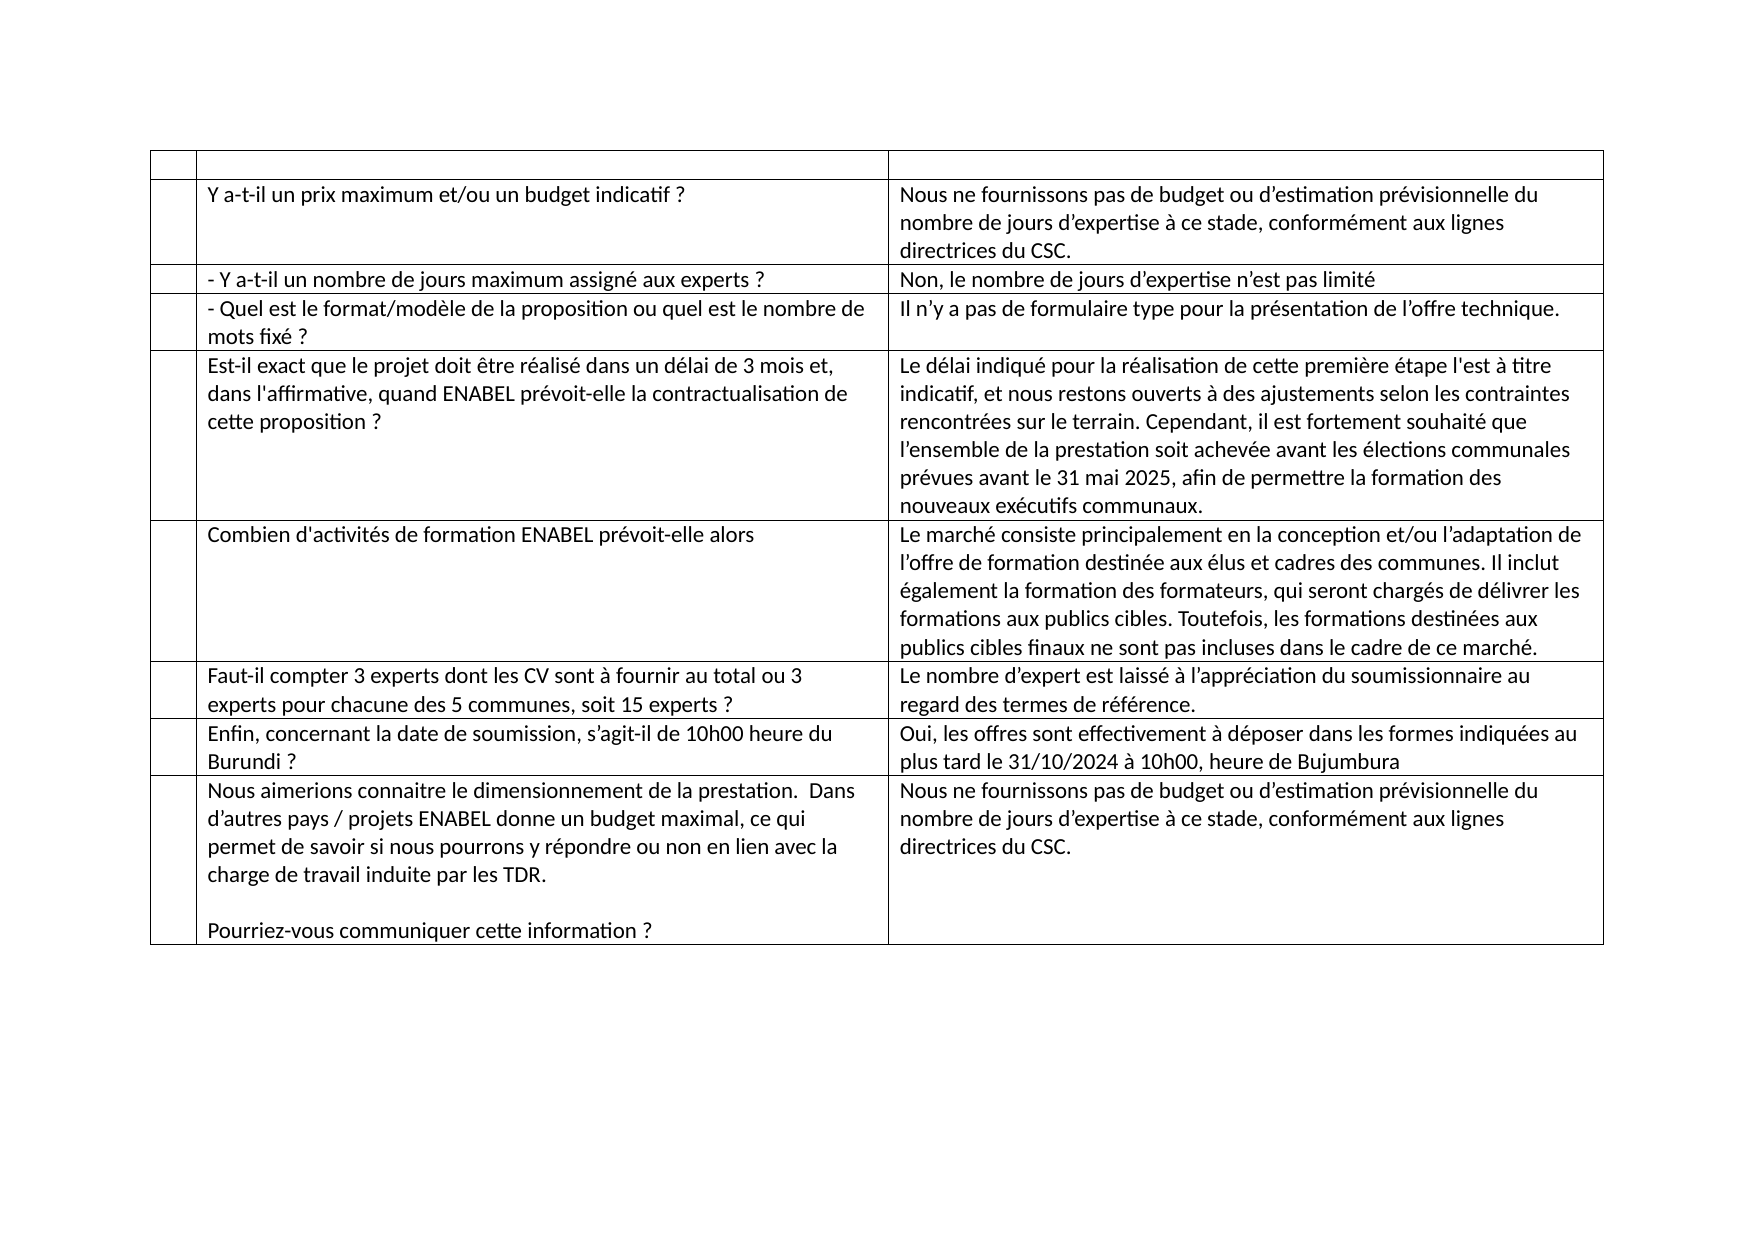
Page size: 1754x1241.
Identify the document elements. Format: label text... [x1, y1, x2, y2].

table_cell Nous ne fournissons pas de budget ou d’estimation prévisionnelle du nombre de jours d’expertise à ce stade, conformément aux lignes directrices du CSC. [889, 180, 1603, 264]
table_cell - Quel est le format/modèle de la proposition ou quel est le nombre de mots fixé ? [197, 294, 888, 350]
table_cell [151, 521, 196, 661]
table_cell [151, 662, 196, 718]
table_cell Combien d'activités de formation ENABEL prévoit-elle alors [197, 521, 888, 661]
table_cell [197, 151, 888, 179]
table_cell [151, 351, 196, 519]
table_cell Faut-il compter 3 experts dont les CV sont à fournir au total ou 3 experts pour chacune des 5 communes, soit 15 experts ? [197, 662, 888, 718]
table_cell [151, 180, 196, 264]
table_cell Non, le nombre de jours d’expertise n’est pas limité [889, 265, 1603, 293]
table_cell Oui, les offres sont effectivement à déposer dans les formes indiquées au plus tard le 31/10/2024 à 10h00, heure de Bujumbura [889, 719, 1603, 775]
table_cell - Y a-t-il un nombre de jours maximum assigné aux experts ? [197, 265, 888, 293]
table_cell Il n’y a pas de formulaire type pour la présentation de l’offre technique. [889, 294, 1603, 350]
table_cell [889, 151, 1603, 179]
table_cell [151, 294, 196, 350]
table_cell Le marché consiste principalement en la conception et/ou l’adaptation de l’offre de formation destinée aux élus et cadres des communes. Il inclut également la formation des formateurs, qui seront chargés de délivrer les formations aux publics cibles. Toutefois, les formations destinées aux publics cibles finaux ne sont pas incluses dans le cadre de ce marché. [889, 521, 1603, 661]
table_cell Est-il exact que le projet doit être réalisé dans un délai de 3 mois et, dans l'affirmative, quand ENABEL prévoit-elle la contractualisation de cette proposition ? [197, 351, 888, 519]
table_cell [151, 265, 196, 293]
table_cell Nous aimerions connaitre le dimensionnement de la prestation. Dans d’autres pays / projets ENABEL donne un budget maximal, ce qui permet de savoir si nous pourrons y répondre ou non en lien avec la charge de travail induite par les TDR. Pourriez-vous communiquer cette information ? [197, 776, 888, 944]
table_cell Le nombre d’expert est laissé à l’appréciation du soumissionnaire au regard des termes de référence. [889, 662, 1603, 718]
table_cell Nous ne fournissons pas de budget ou d’estimation prévisionnelle du nombre de jours d’expertise à ce stade, conformément aux lignes directrices du CSC. [889, 776, 1603, 944]
table_cell Enfin, concernant la date de soumission, s’agit-il de 10h00 heure du Burundi ? [197, 719, 888, 775]
table_cell Y a-t-il un prix maximum et/ou un budget indicatif ? [197, 180, 888, 264]
table_cell [151, 151, 196, 179]
table_cell [151, 776, 196, 944]
table_cell [151, 719, 196, 775]
table_cell Le délai indiqué pour la réalisation de cette première étape l'est à titre indicatif, et nous restons ouverts à des ajustements selon les contraintes rencontrées sur le terrain. Cependant, il est fortement souhaité que l’ensemble de la prestation soit achevée avant les élections communales prévues avant le 31 mai 2025, afin de permettre la formation des nouveaux exécutifs communaux. [889, 351, 1603, 519]
